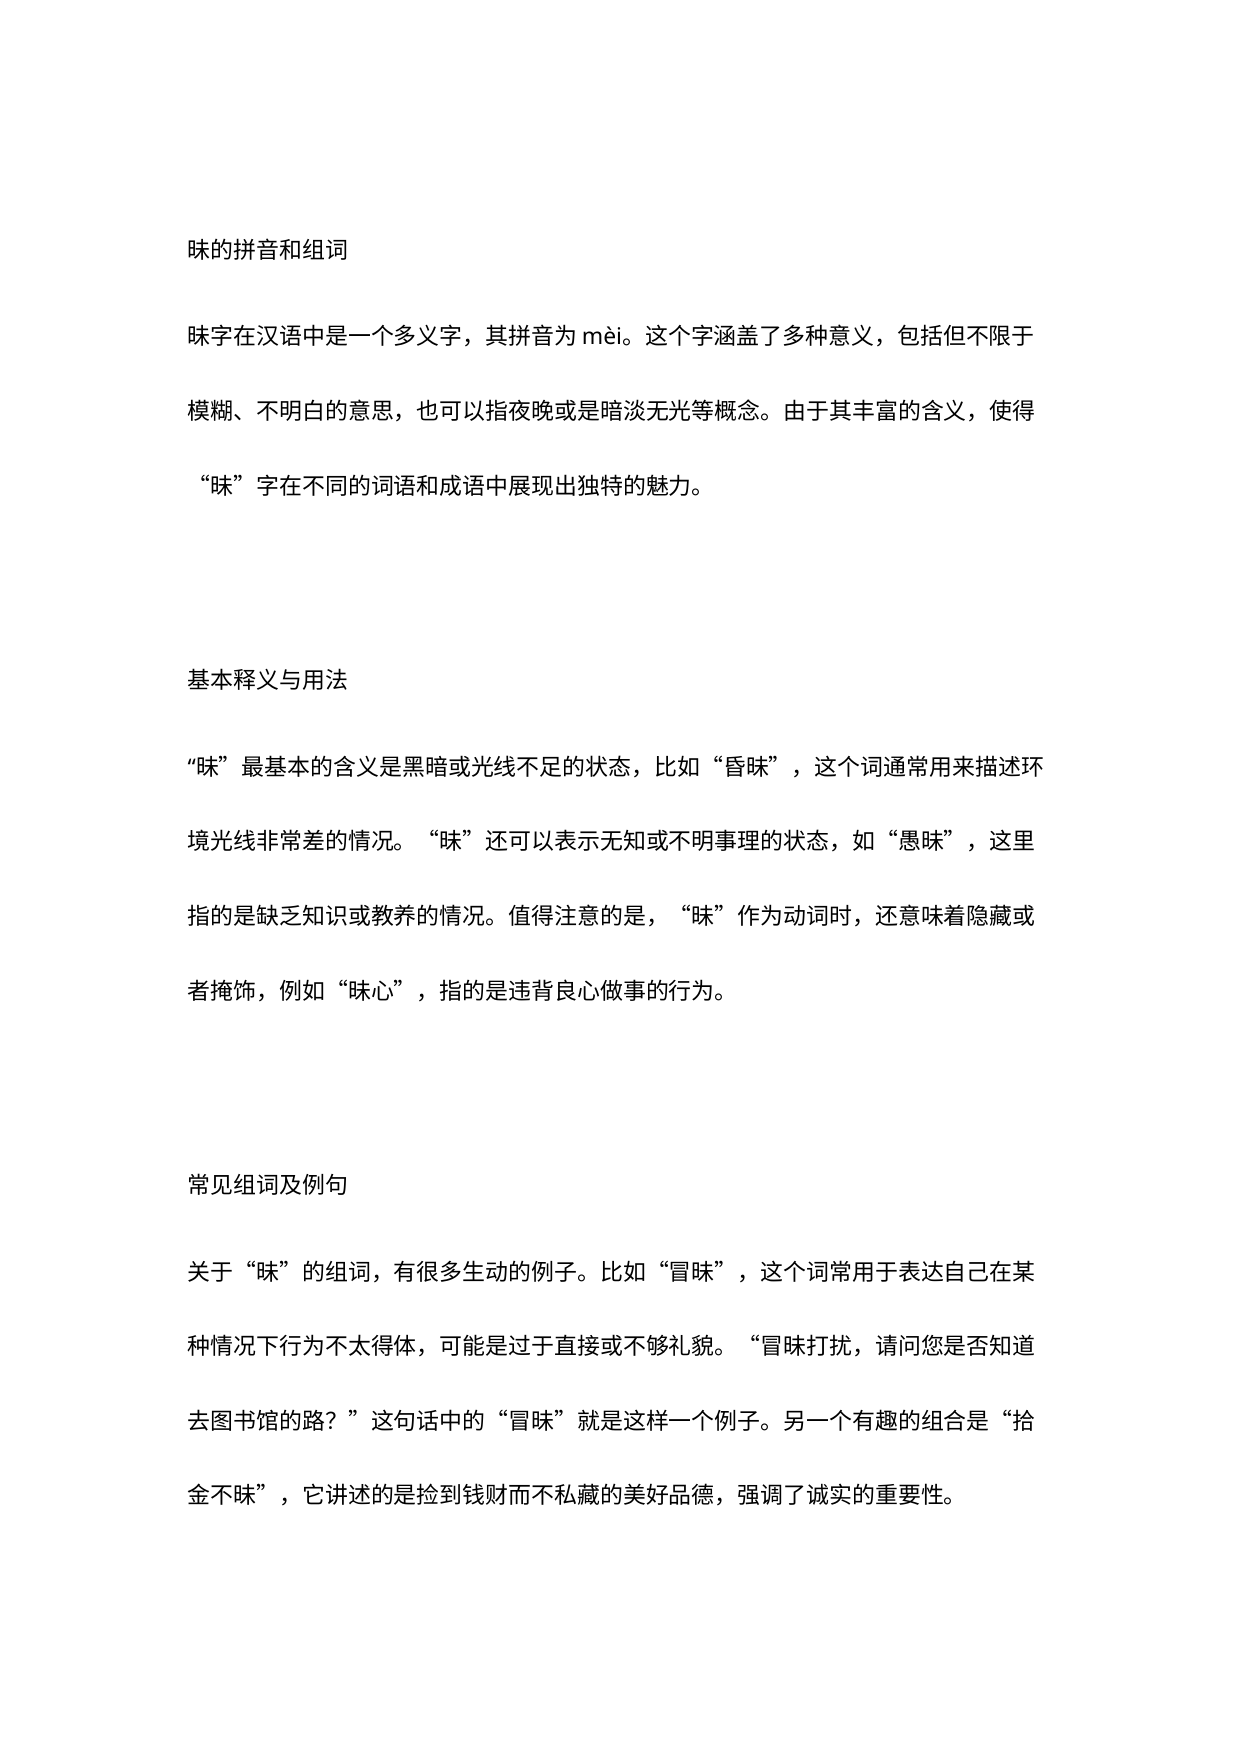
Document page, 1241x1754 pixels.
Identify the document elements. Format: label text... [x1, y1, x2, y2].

text 昧字在汉语中是一个多义字，其拼音为mèi。这个字涵盖了多种意义，包括但不限于模糊、不明白的意思，也可以指夜晚或是暗淡无光等概念。由于其丰富的含义，使得“昧”字在不同的词语和成语中展现出独特的魅力。 [187, 302, 1053, 517]
text 基本释义与用法 [187, 646, 1053, 711]
text “昧”最基本的含义是黑暗或光线不足的状态，比如“昏昧”，这个词通常用来描述环境光线非常差的情况。“昧”还可以表示无知或不明事理的状态，如“愚昧”，这里指的是缺乏知识或教养的情况。值得注意的是，“昧”作为动词时，还意味着隐藏或者掩饰，例如“昧心”，指的是违背良心做事的行为。 [187, 733, 1053, 1022]
text 关于“昧”的组词，有很多生动的例子。比如“冒昧”，这个词常用于表达自己在某种情况下行为不太得体，可能是过于直接或不够礼貌。“冒昧打扰，请问您是否知道去图书馆的路？”这句话中的“冒昧”就是这样一个例子。另一个有趣的组合是“拾金不昧”，它讲述的是捡到钱财而不私藏的美好品德，强调了诚实的重要性。 [187, 1237, 1053, 1527]
text 常见组词及例句 [187, 1151, 1053, 1216]
text 昧的拼音和组词 [187, 216, 1053, 281]
